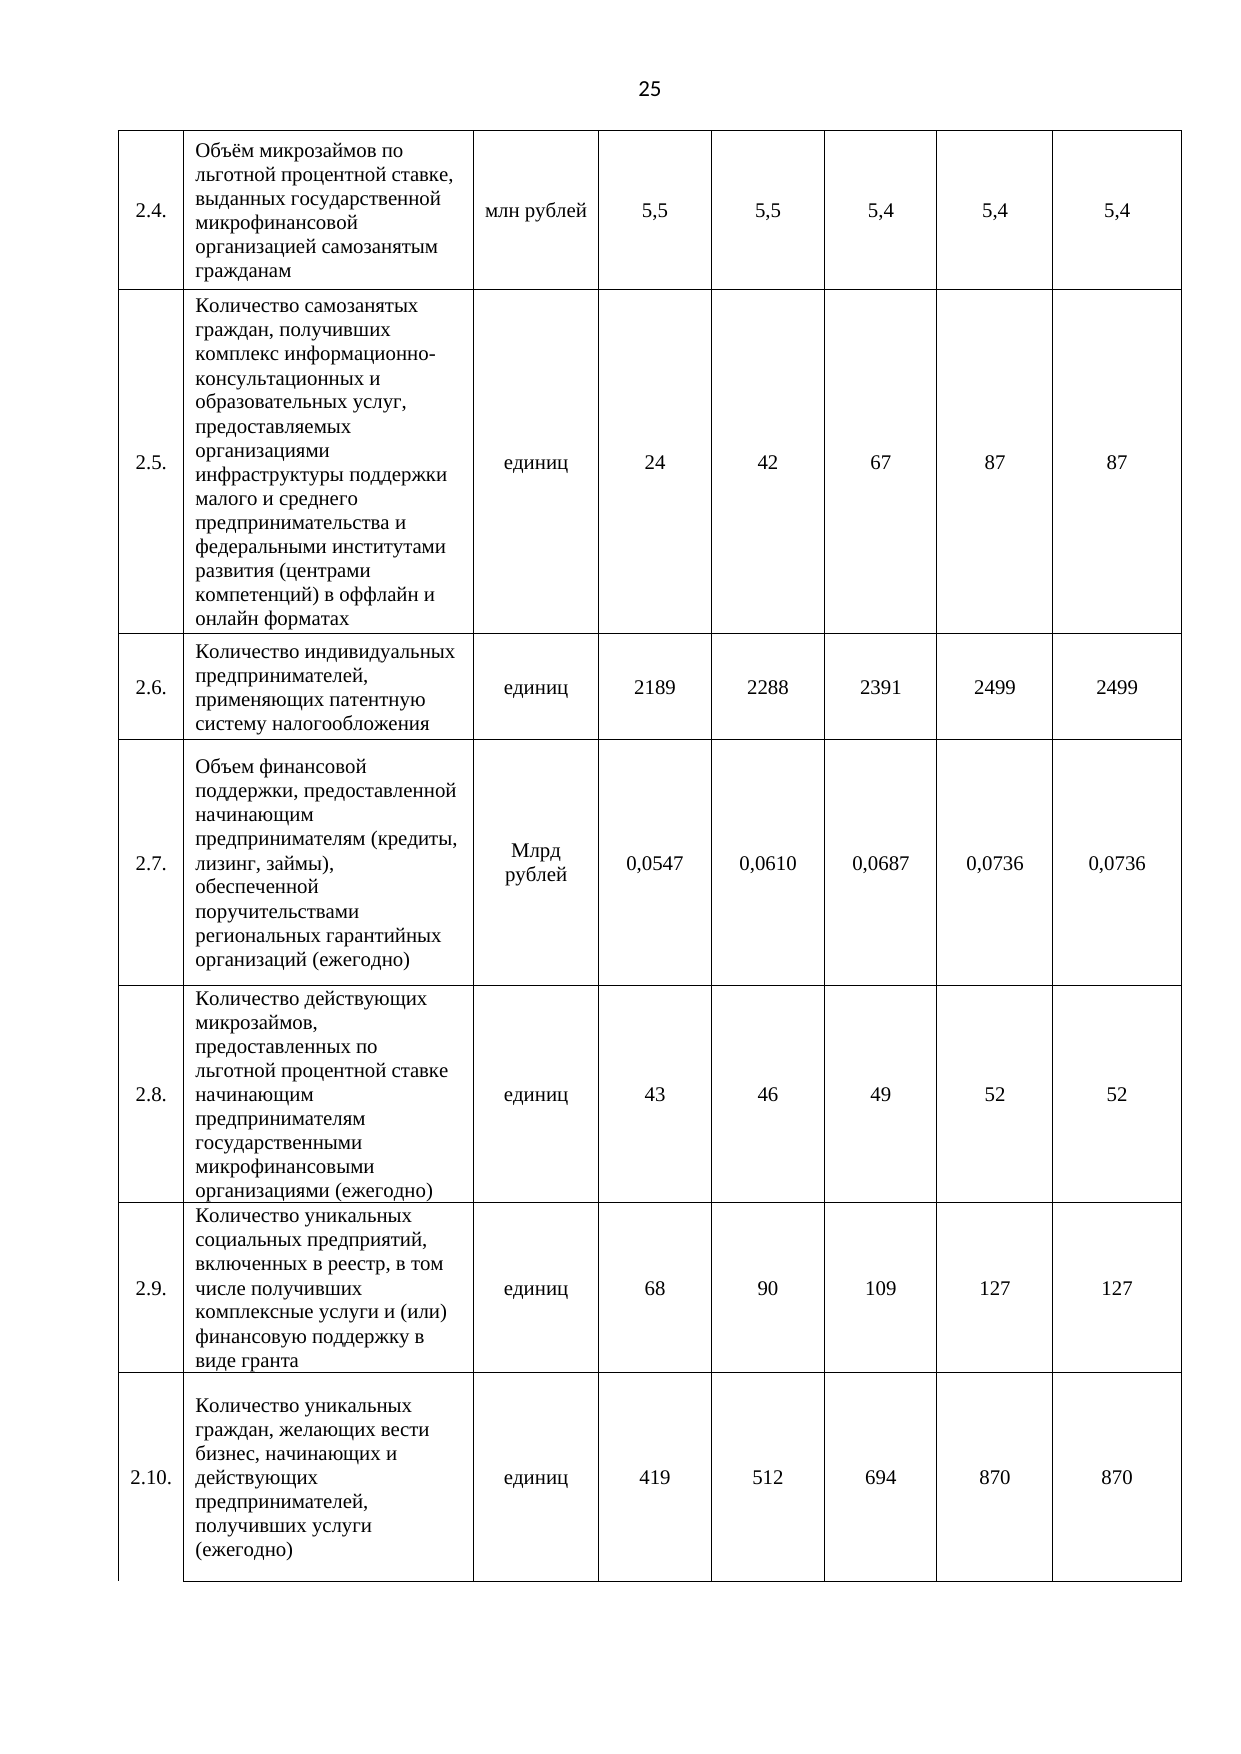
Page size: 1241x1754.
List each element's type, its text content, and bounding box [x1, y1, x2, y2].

table_cell Количество индивидуальных предпринимателей, применяющих патентную систему налогообложения [184, 634, 473, 739]
table_cell 42 [712, 290, 824, 633]
table_cell 2288 [712, 634, 824, 739]
table_cell 2.9. [119, 1203, 183, 1372]
table_cell единиц [474, 290, 598, 633]
table_cell единиц [474, 986, 598, 1202]
table_cell единиц [474, 1203, 598, 1372]
table_cell 870 [1053, 1373, 1181, 1581]
table_cell единиц [474, 634, 598, 739]
table_cell 5,5 [599, 131, 711, 289]
table_cell 2.8. [119, 986, 183, 1202]
table_cell 46 [712, 986, 824, 1202]
table_cell 87 [937, 290, 1052, 633]
table_cell Объем финансовой поддержки, предоставленной начинающим предпринимателям (кредиты, лизинг, займы), обеспеченной поручительствами региональных гарантийных организаций (ежегодно) [184, 740, 473, 984]
table_cell Количество самозанятых граждан, получивших комплекс информационно-консультационных и образовательных услуг, предоставляемых организациями инфраструктуры поддержки малого и среднего предпринимательства и федеральными институтами развития (центрами компетенций) в оффлайн и онлайн форматах [184, 290, 473, 633]
table_cell 2189 [599, 634, 711, 739]
table_cell единиц [474, 1373, 598, 1581]
table_cell 67 [825, 290, 936, 633]
table_cell 5,4 [1053, 131, 1181, 289]
table_cell 43 [599, 986, 711, 1202]
table_cell 512 [712, 1373, 824, 1581]
table_cell 5,5 [712, 131, 824, 289]
table_cell Объём микрозаймов по льготной процентной ставке, выданных государственной микрофинансовой организацией самозанятым гражданам [184, 131, 473, 289]
table_cell 694 [825, 1373, 936, 1581]
table_cell 5,4 [825, 131, 936, 289]
table_cell 0,0736 [1053, 740, 1181, 984]
table_cell Млрд рублей [474, 740, 598, 984]
table_cell Количество уникальных социальных предприятий, включенных в реестр, в том числе получивших комплексные услуги и (или) финансовую поддержку в виде гранта [184, 1203, 473, 1372]
table_cell 419 [599, 1373, 711, 1581]
table_cell 24 [599, 290, 711, 633]
table_cell 2.5. [119, 290, 183, 633]
table_cell 52 [937, 986, 1052, 1202]
table_cell 0,0547 [599, 740, 711, 984]
table_cell 52 [1053, 986, 1181, 1202]
table_cell 109 [825, 1203, 936, 1372]
table_cell 2499 [937, 634, 1052, 739]
table_cell 90 [712, 1203, 824, 1372]
table_cell 2.4. [119, 131, 183, 289]
table_cell 127 [1053, 1203, 1181, 1372]
table_cell млн рублей [474, 131, 598, 289]
table_cell 127 [937, 1203, 1052, 1372]
table_cell 2.10. [119, 1373, 183, 1581]
table_cell 2499 [1053, 634, 1181, 739]
table_cell 0,0610 [712, 740, 824, 984]
table_cell Количество действующих микрозаймов, предоставленных по льготной процентной ставке начинающим предпринимателям государственными микрофинансовыми организациями (ежегодно) [184, 986, 473, 1202]
table_cell 49 [825, 986, 936, 1202]
table_cell 0,0687 [825, 740, 936, 984]
table_cell 68 [599, 1203, 711, 1372]
table_cell 87 [1053, 290, 1181, 633]
table_cell 0,0736 [937, 740, 1052, 984]
table_cell 870 [937, 1373, 1052, 1581]
table_cell 5,4 [937, 131, 1052, 289]
table_cell 2.6. [119, 634, 183, 739]
table_cell 2391 [825, 634, 936, 739]
table_cell 2.7. [119, 740, 183, 984]
table_cell Количество уникальных граждан, желающих вести бизнес, начинающих и действующих предпринимателей, получивших услуги (ежегодно) [184, 1373, 473, 1581]
